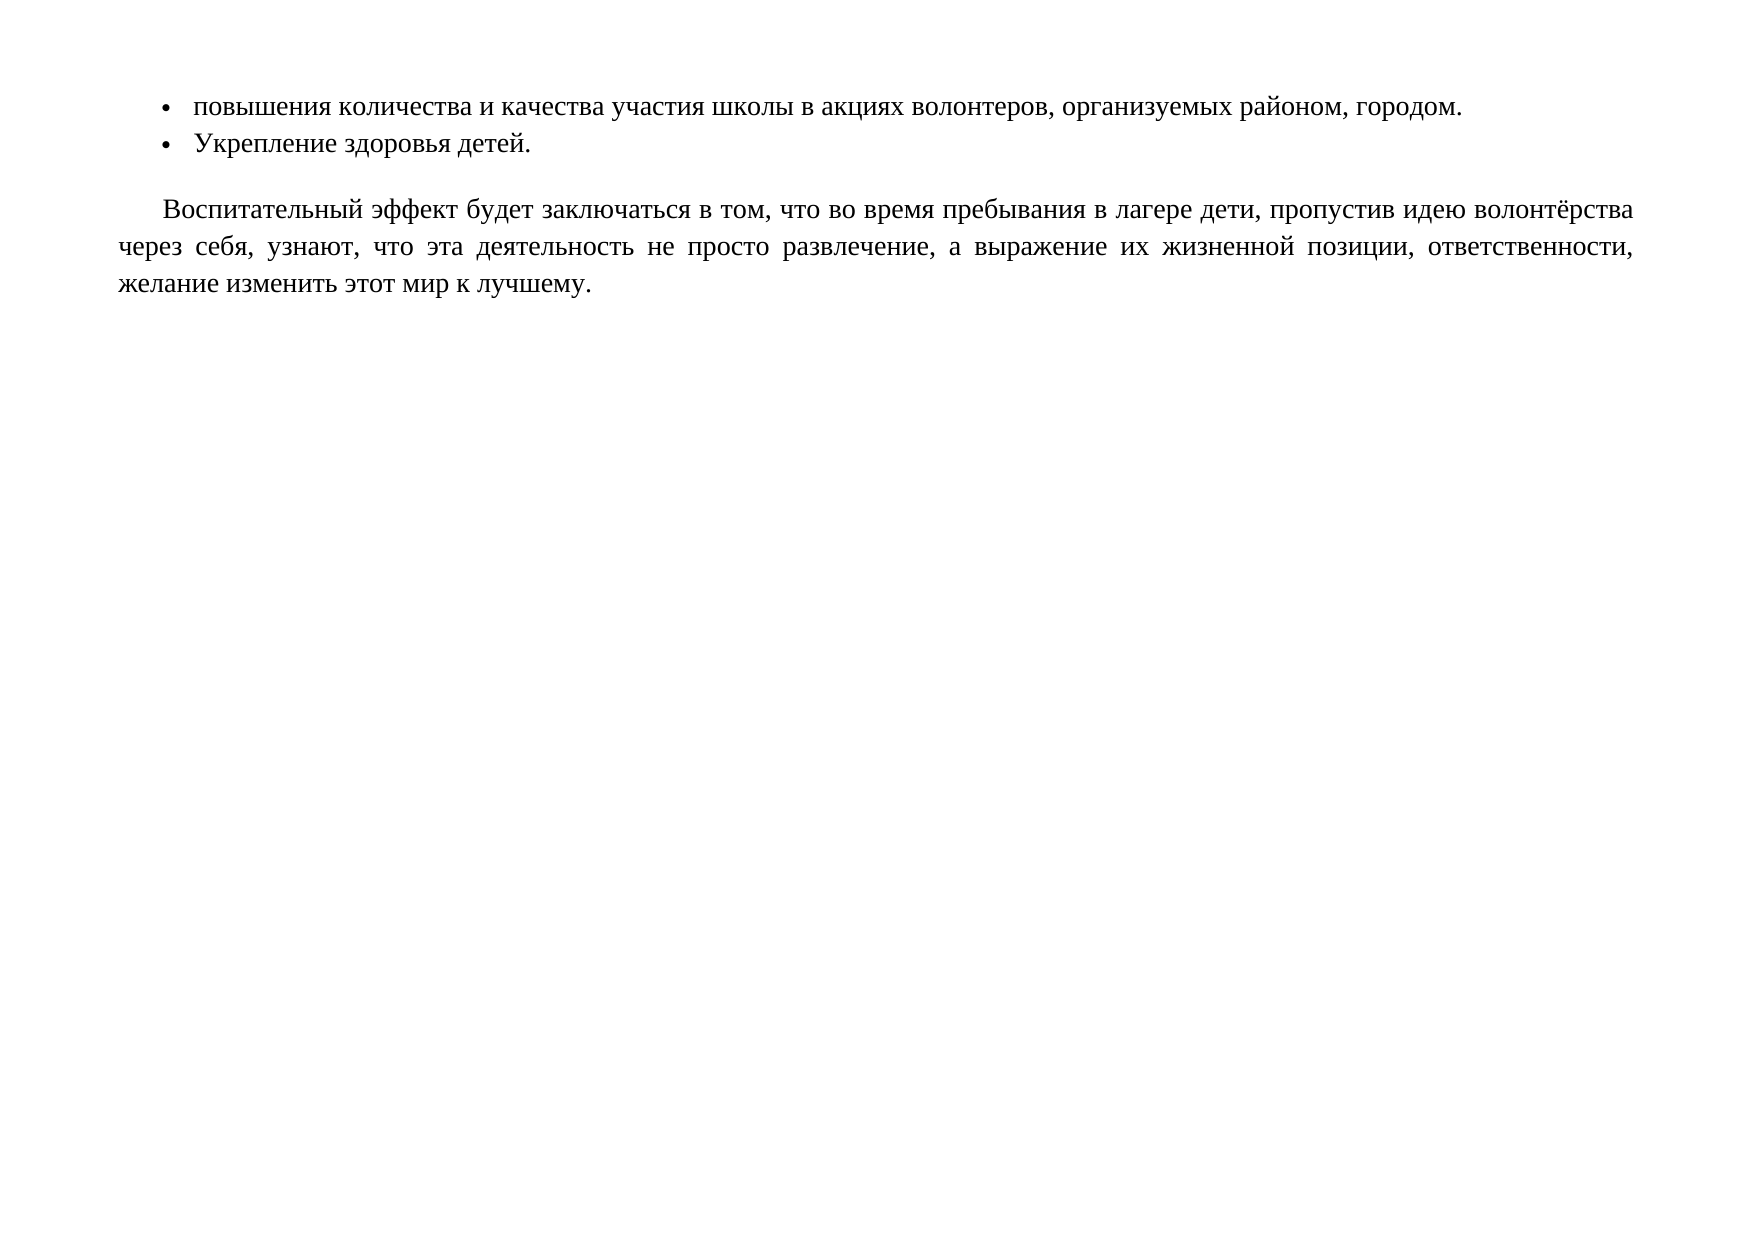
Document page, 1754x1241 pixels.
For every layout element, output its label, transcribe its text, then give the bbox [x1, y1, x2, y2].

text Воспитательный эффект будет заключаться в том, что во время пребывания в лагере дети, пропустив идею волонтёрства через себя, узнают, что эта деятельность не просто развлечение, а выражение их жизненной позиции, ответственности, желание изменить этот мир к лучшему. [118, 192, 1636, 299]
list повышения количества и качества участия школы в акциях волонтеров, организуемых районом, городом. [118, 88, 1636, 121]
list Укрепление здоровья детей. [118, 126, 1636, 158]
